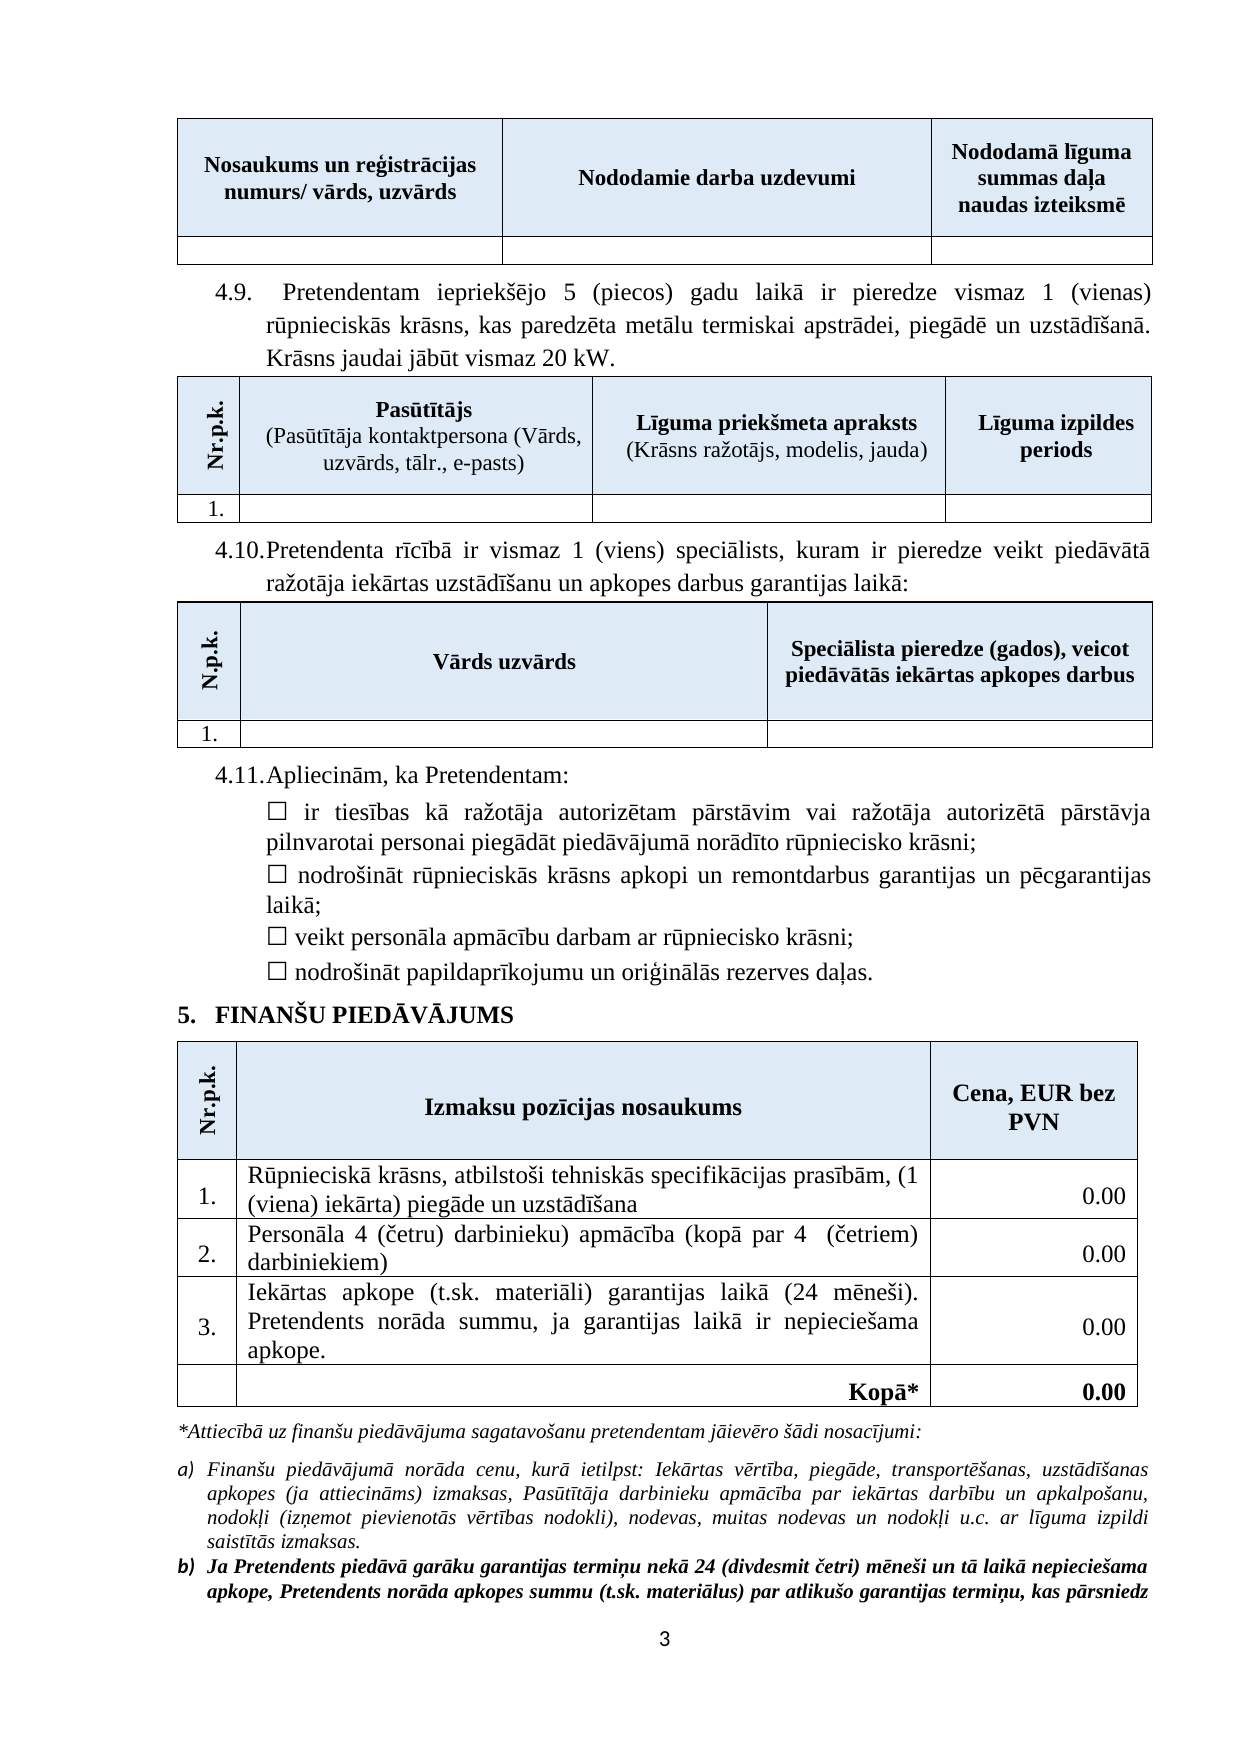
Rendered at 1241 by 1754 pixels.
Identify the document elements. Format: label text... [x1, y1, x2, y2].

table_cell [932, 237, 1152, 264]
table_cell 3. [178, 1277, 236, 1363]
table_cell 1. [178, 1160, 236, 1218]
list Pretendenta rīcībā ir vismaz 1 (viens) speciālists, kuram ir pieredze veikt piedāvātā ražotāja iekārtas uzstādīšanu un apkopes darbus garantijas laikā: [215, 535, 1152, 597]
table_cell Personāla 4 (četru) darbinieku) apmācība (kopā par 4 (četriem) darbiniekiem) [237, 1219, 930, 1276]
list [177, 1553, 1152, 1603]
table_cell [241, 721, 767, 747]
list nodrošināt rūpnieciskās krāsns apkopi un remontdarbus garantijas un pēcgarantijas laikā; [266, 856, 1152, 919]
table_cell 0.00 [931, 1160, 1137, 1218]
table_cell [178, 237, 502, 264]
list nodrošināt papildaprīkojumu un oriģinālās rezerves daļas. [266, 953, 1152, 987]
table_header Nododamā līguma summas daļa naudas izteiksmē [932, 119, 1152, 236]
table_cell 2. [178, 1219, 236, 1276]
table_cell 1. [178, 495, 239, 522]
table_header Nododamie darba uzdevumi [503, 119, 931, 236]
list Finanšu piedāvājumā norāda cenu, kurā ietilpst: Iekārtas vērtība, piegāde, transportēšanas, uzstādīšanas apkopes (ja attiecināms) izmaksas, Pasūtītāja darbinieku apmācība par iekārtas darbību un apkalpošanu, nodokļi (izņemot pievienotās vērtības nodokli), nodevas, muitas nodevas un nodokļi u.c. ar līguma izpildi saistītās izmaksas. [177, 1456, 1152, 1553]
table_header Speciālista pieredze (gados), veicot piedāvātās iekārtas apkopes darbus [768, 603, 1152, 719]
table_cell [768, 721, 1152, 747]
table_header Nosaukums un reģistrācijas numurs/ vārds, uzvārds [178, 119, 502, 236]
table_header Nr.p.k. [178, 377, 239, 494]
table_cell [503, 237, 931, 264]
table_cell Kopā* [237, 1365, 930, 1406]
table_cell [593, 495, 945, 522]
table_header Vārds uzvārds [241, 603, 767, 719]
table_cell Rūpnieciskā krāsns, atbilstoši tehniskās specifikācijas prasībām, (1 (viena) iekārta) piegāde un uzstādīšana [237, 1160, 930, 1218]
table_cell [240, 495, 592, 522]
table_cell 0.00 [931, 1277, 1137, 1363]
table_cell 0.00 [931, 1219, 1137, 1276]
table_header Cena, EUR bez PVN [931, 1042, 1137, 1159]
table_cell 0.00 [931, 1365, 1137, 1406]
list FINANŠU PIEDĀVĀJUMS [177, 1000, 1152, 1028]
text *Attiecībā uz finanšu piedāvājuma sagatavošanu pretendentam jāievēro šādi nosacījumi: [177, 1419, 1152, 1443]
list ir tiesības kā ražotāja autorizētam pārstāvim vai ražotāja autorizētā pārstāvja pilnvarotai personai piegādāt piedāvājumā norādīto rūpniecisko krāsni; [266, 793, 1152, 856]
table_cell [178, 1365, 236, 1406]
table_header Izmaksu pozīcijas nosaukums [237, 1042, 930, 1159]
list Apliecinām, ka Pretendentam: [215, 760, 1152, 789]
table_cell Iekārtas apkope (t.sk. materiāli) garantijas laikā (24 mēneši). Pretendents norāda summu, ja garantijas laikā ir nepieciešama apkope. [237, 1277, 930, 1363]
table_cell 1. [178, 721, 240, 747]
table_header Nr.p.k. [178, 1042, 236, 1159]
table_header Līguma priekšmeta apraksts (Krāsns ražotājs, modelis, jauda) [593, 377, 945, 494]
table_header N.p.k. [178, 603, 240, 719]
list veikt personāla apmācību darbam ar rūpniecisko krāsni; [266, 919, 1152, 953]
list Pretendentam iepriekšējo 5 (piecos) gadu laikā ir pieredze vismaz 1 (vienas) rūpnieciskās krāsns, kas paredzēta metālu termiskai apstrādei, piegādē un uzstādīšanā. Krāsns jaudai jābūt vismaz 20 kW. [215, 277, 1152, 372]
table_header Pasūtītājs (Pasūtītāja kontaktpersona (Vārds, uzvārds, tālr., e-pasts) [240, 377, 592, 494]
table_header Līguma izpildes periods [946, 377, 1151, 494]
table_cell [946, 495, 1151, 522]
